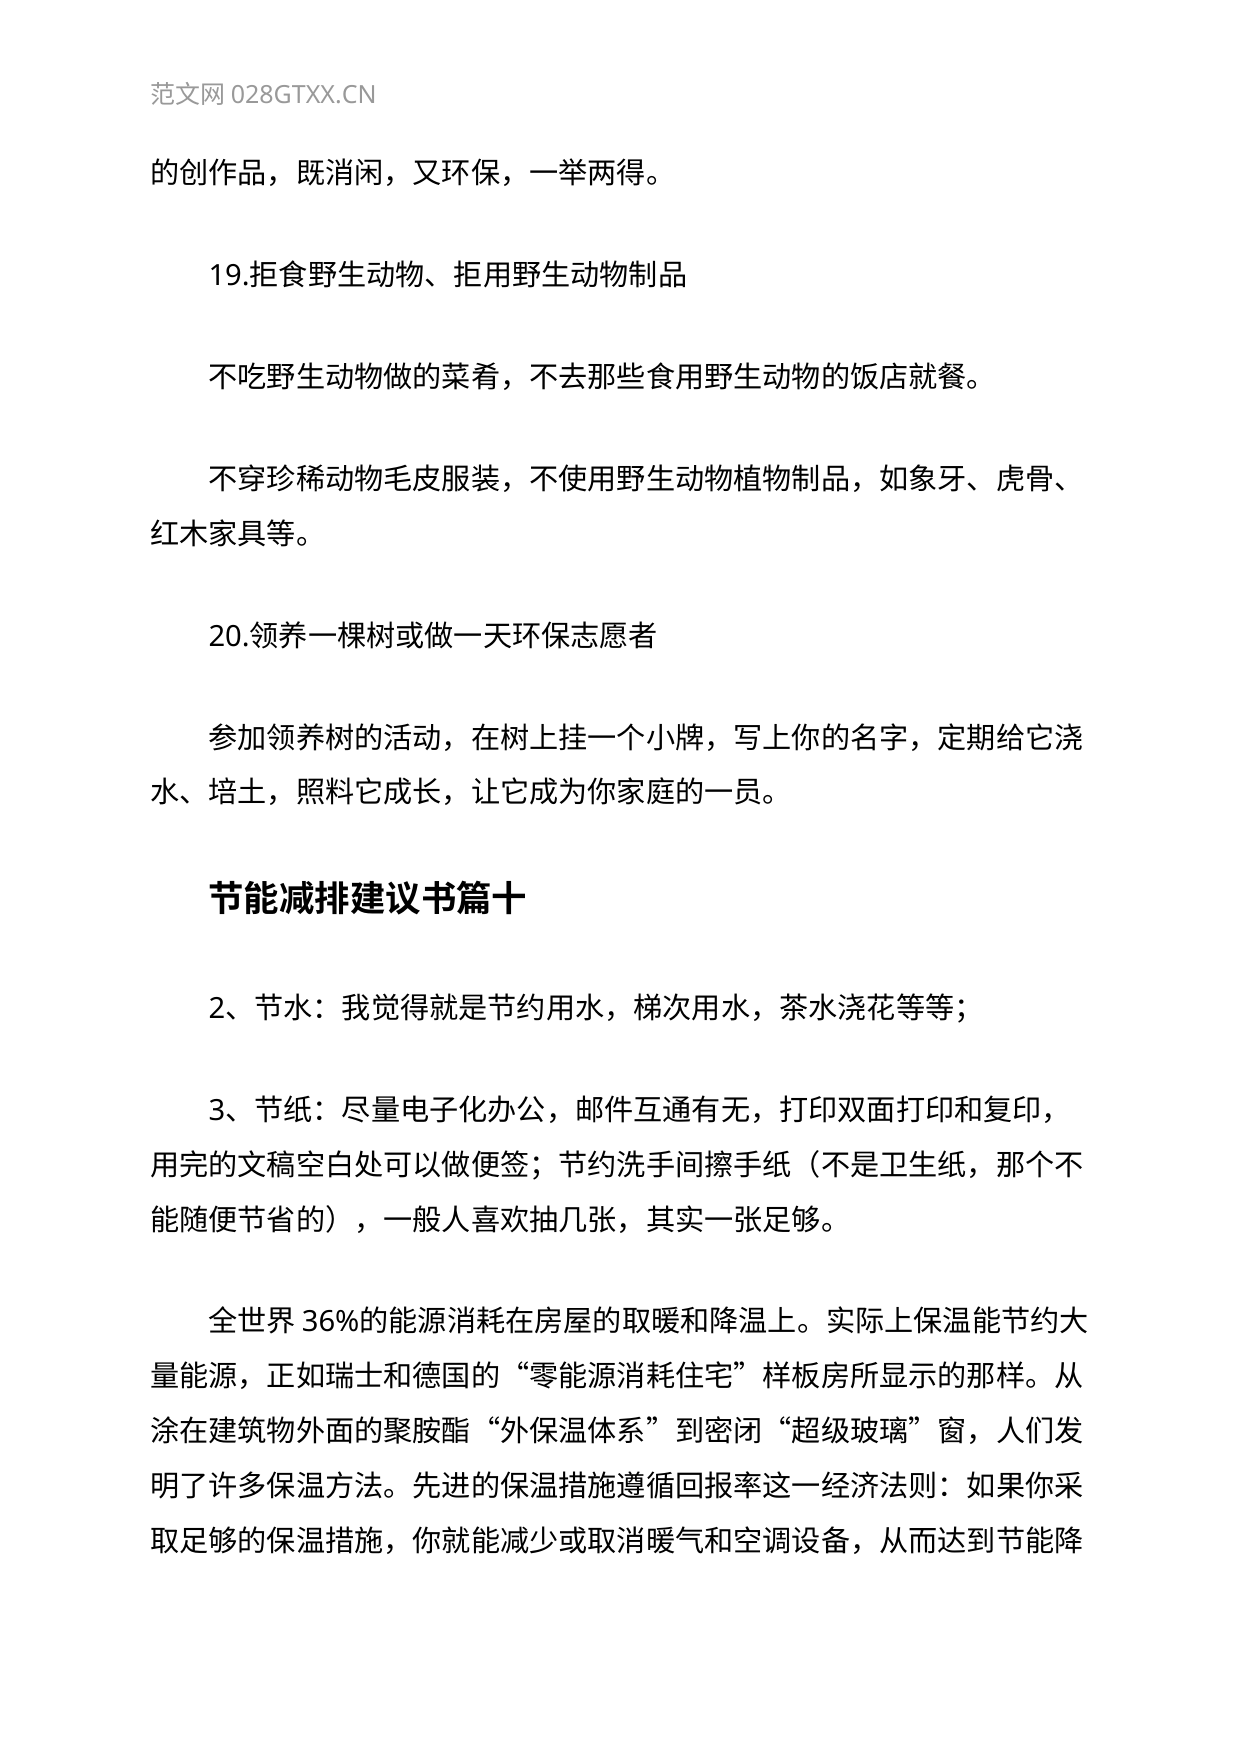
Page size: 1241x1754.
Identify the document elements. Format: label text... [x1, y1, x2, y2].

text 参加领养树的活动，在树上挂一个小牌，写上你的名字，定期给它浇水、培土，照料它成长，让它成为你家庭的一员。 [150, 714, 1090, 811]
text 2、节水：我觉得就是节约用水，梯次用水，茶水浇花等等； [150, 984, 1090, 1027]
text 20.领养一棵树或做一天环保志愿者 [150, 612, 1090, 654]
text 19.拒食野生动物、拒用野生动物制品 [150, 252, 1090, 294]
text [150, 1298, 1090, 1560]
text 3、节纸：尽量电子化办公，邮件互通有无，打印双面打印和复印，用完的文稿空白处可以做便签；节约洗手间擦手纸（不是卫生纸，那个不能随便节省的），一般人喜欢抽几张，其实一张足够。 [150, 1086, 1090, 1238]
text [150, 150, 1090, 192]
text 不吃野生动物做的菜肴，不去那些食用野生动物的饭店就餐。 [150, 354, 1090, 396]
text 不穿珍稀动物毛皮服装，不使用野生动物植物制品，如象牙、虎骨、红木家具等。 [150, 456, 1090, 553]
text 节能减排建议书篇十 [150, 871, 1090, 922]
